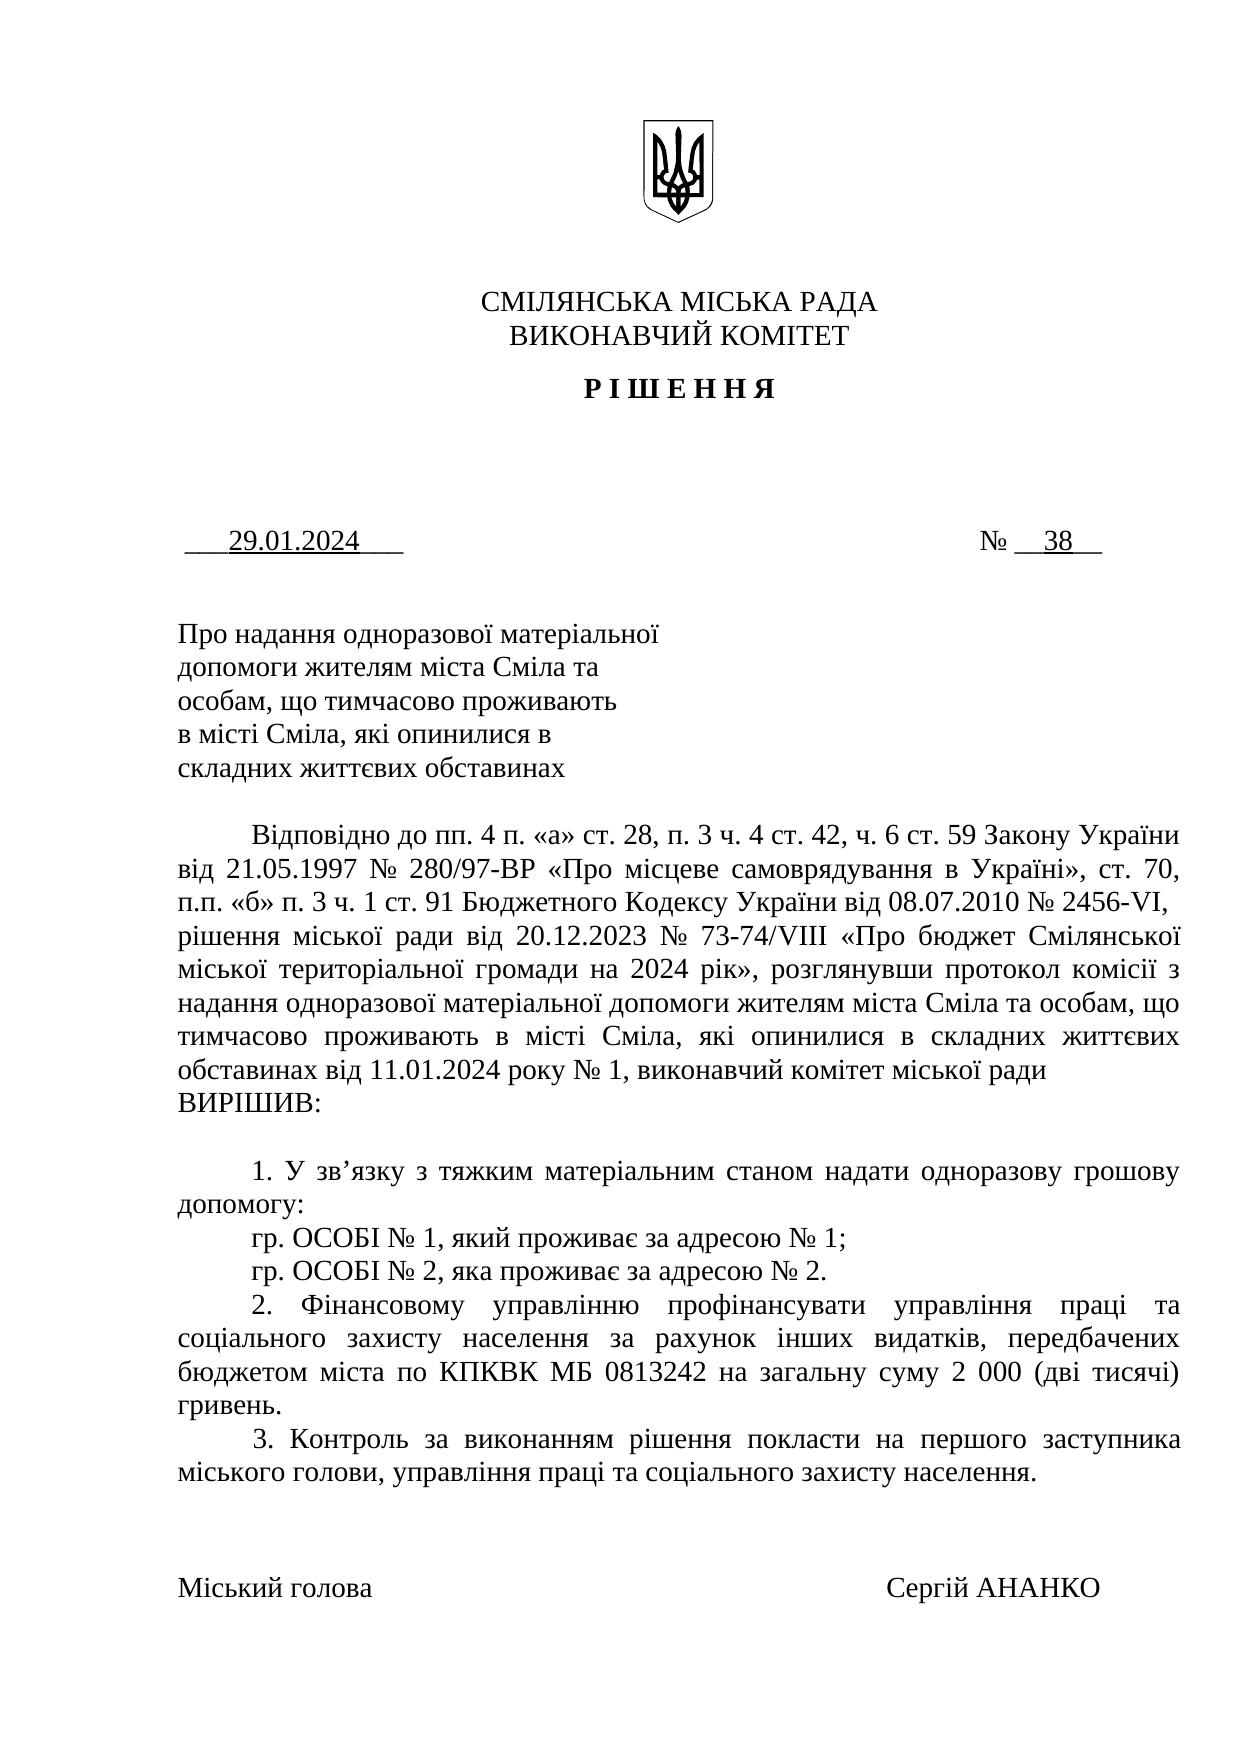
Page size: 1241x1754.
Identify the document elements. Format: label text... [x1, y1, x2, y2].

text рішення міської ради від 20.12.2023 № 73-74/VIII «Про бюджет Смілянської міської територіальної громади на 2024 рік», розглянувши протокол комісії з надання одноразової матеріальної допомоги жителям міста Сміла та особам, що тимчасово проживають в місті Сміла, які опинилися в складних життєвих обставинах від 11.01.2024 року № 1, виконавчий комітет міської ради [177, 918, 1181, 1086]
text в місті Сміла, які опинилися в [177, 717, 1181, 750]
text Відповідно до пп. 4 п. «а» ст. 28, п. 3 ч. 4 ст. 42, ч. 6 ст. 59 Закону України від 21.05.1997 № 280/97-ВР «Про місцеве самоврядування в Україні», ст. 70, п.п. «б» п. 3 ч. 1 ст. 91 Бюджетного Кодексу України від 08.07.2010 № 2456-VІ, [177, 817, 1181, 918]
text 2. Фінансовому управлінню профінансувати управління праці та соціального захисту населення за рахунок інших видатків, передбачених бюджетом міста по КПКВК МБ 0813242 на загальну суму 2 000 (дві тисячі) гривень. [177, 1287, 1181, 1421]
title Р І Ш Е Н Н Я [177, 371, 1181, 404]
text особам, що тимчасово проживають [177, 683, 1181, 717]
text 1. У зв’язку з тяжким матеріальним станом надати одноразову грошову допомогу: [177, 1153, 1181, 1220]
text Міський голова Сергій АНАНКО [177, 1571, 1181, 1604]
text Про надання одноразової матеріальної [177, 616, 1182, 649]
text гр. ОСОБІ № 1, який проживає за адресою № 1; [177, 1220, 1181, 1253]
text складних життєвих обставинах [177, 750, 1181, 784]
text 3. Контроль за виконанням рішення покласти на першого заступника міського голови, управління праці та соціального захисту населення. [177, 1421, 1181, 1488]
text ___29.01.2024___ № __38__ [177, 523, 1182, 557]
text допомоги жителям міста Сміла та [177, 649, 1181, 683]
title ВИКОНАВЧИЙ КОМІТЕТ [177, 318, 1181, 352]
text ВИРІШИВ: [177, 1086, 1181, 1119]
title СМІЛЯНСЬКА МІСЬКА РАДА [177, 284, 1181, 318]
text гр. ОСОБІ № 2, яка проживає за адресою № 2. [177, 1253, 1181, 1287]
